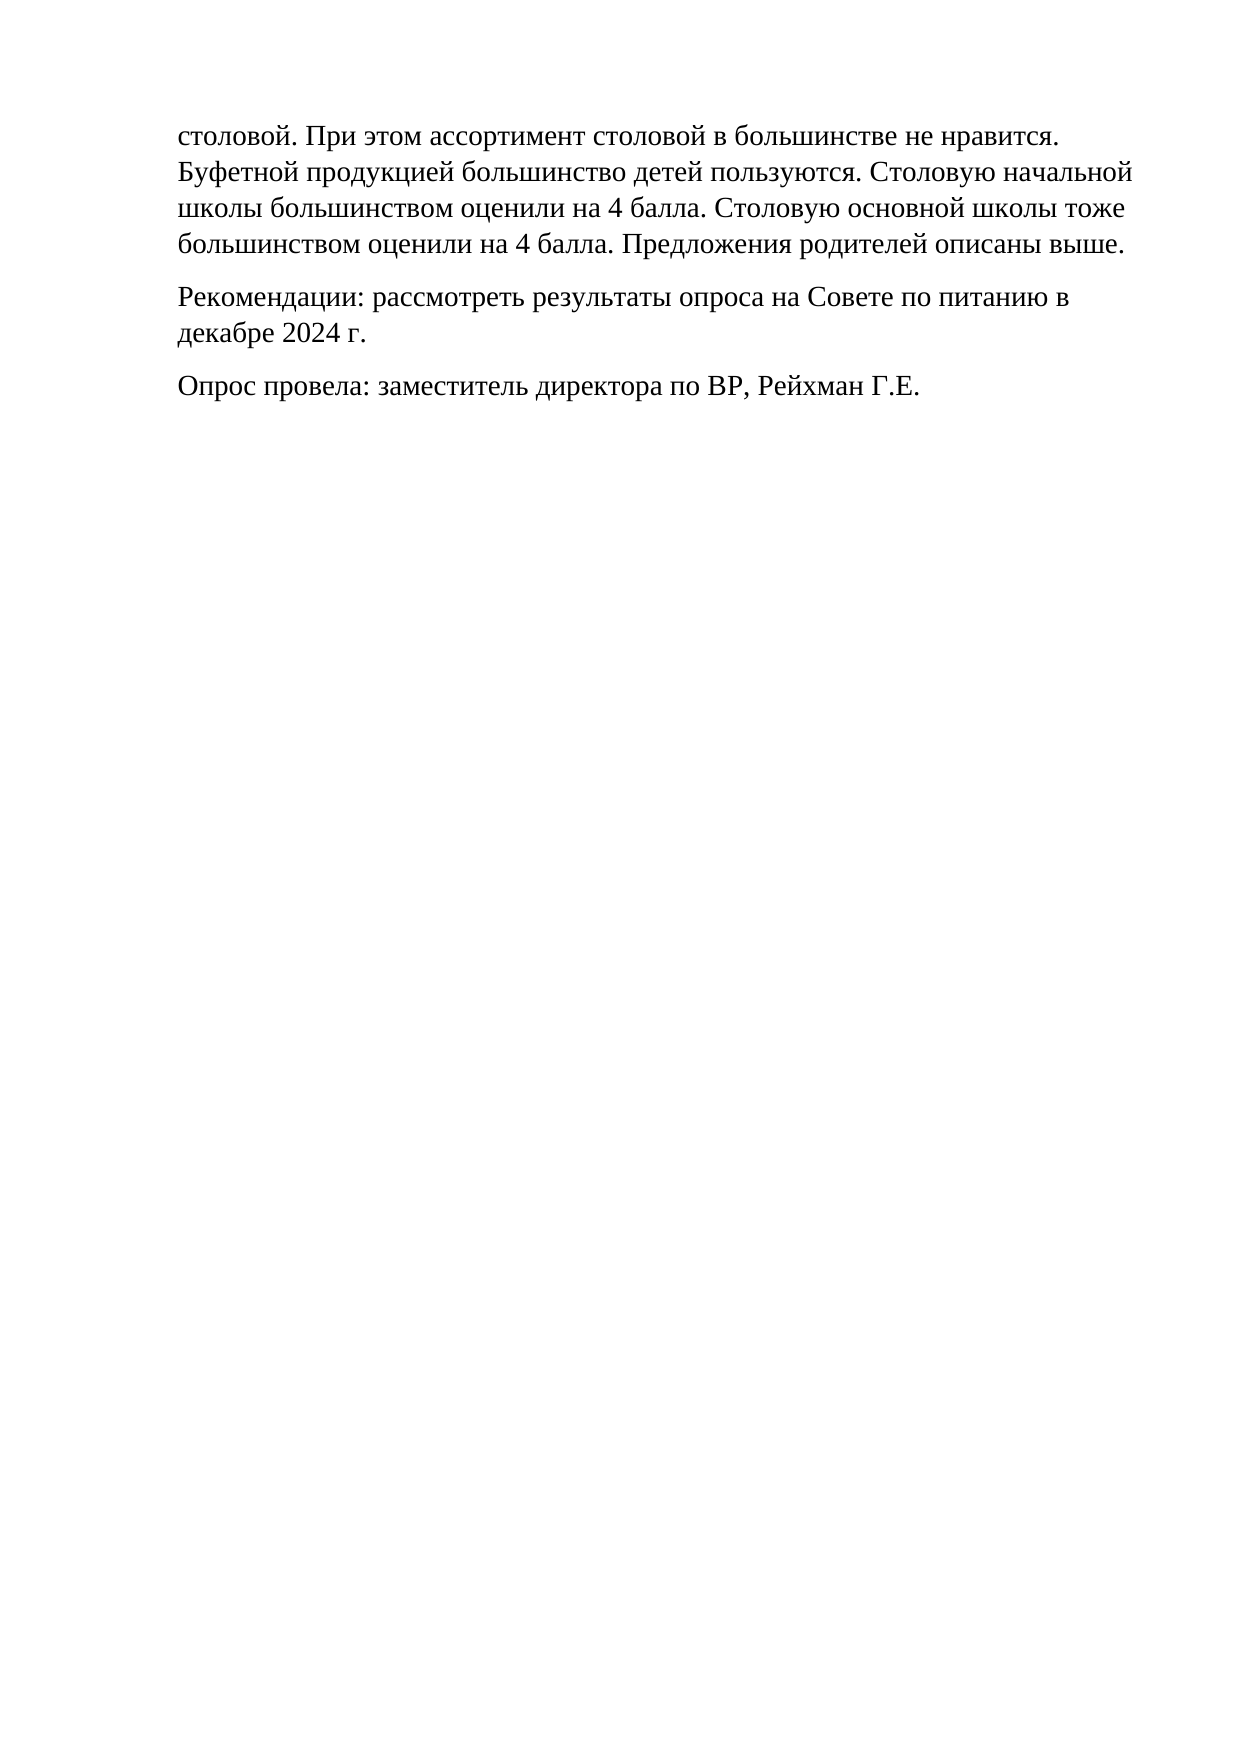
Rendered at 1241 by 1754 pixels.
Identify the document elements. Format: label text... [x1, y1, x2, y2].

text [177, 118, 1152, 260]
text Опрос провела: заместитель директора по ВР, Рейхман Г.Е. [177, 368, 1152, 402]
text Рекомендации: рассмотреть результаты опроса на Совете по питанию в декабре 2024 г. [177, 279, 1152, 349]
